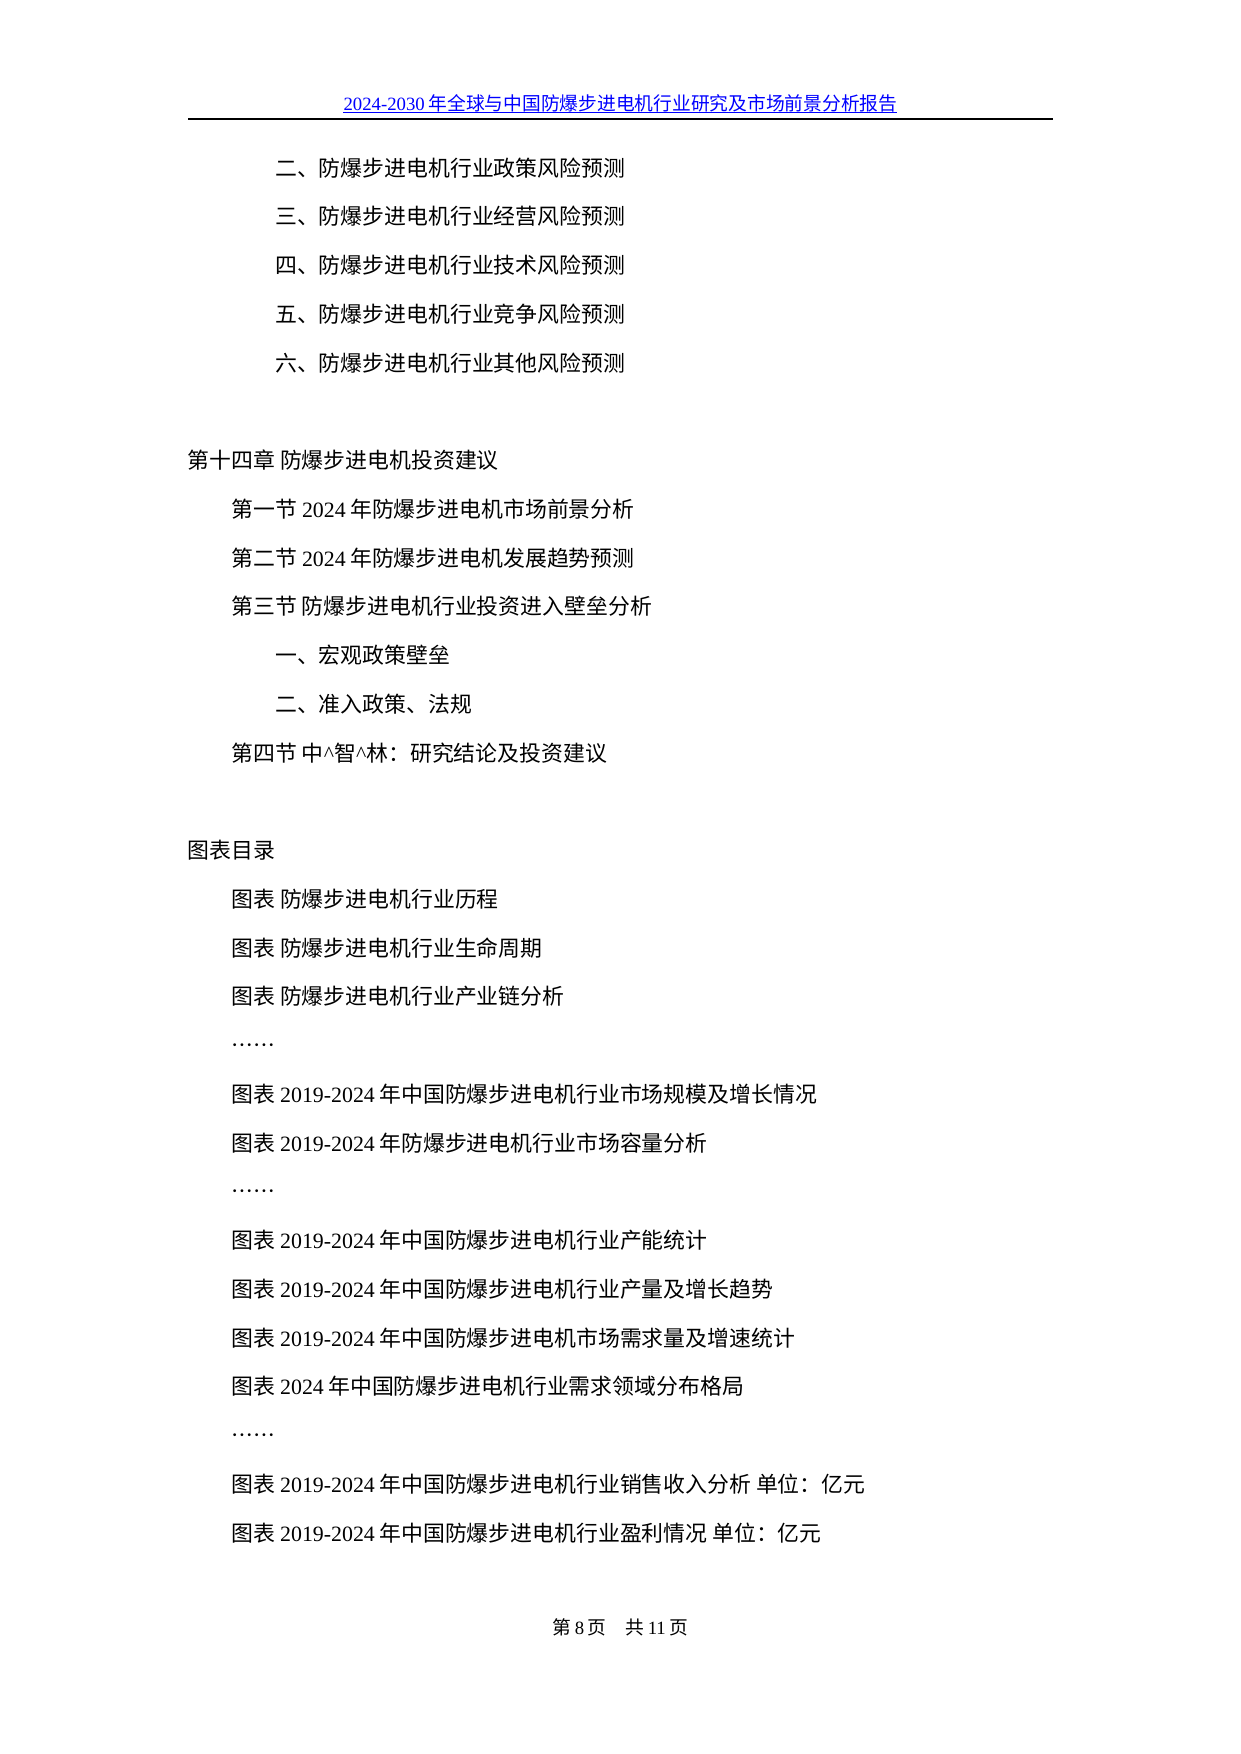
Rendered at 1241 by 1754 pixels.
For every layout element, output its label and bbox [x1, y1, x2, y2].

text [187, 150, 1053, 1548]
